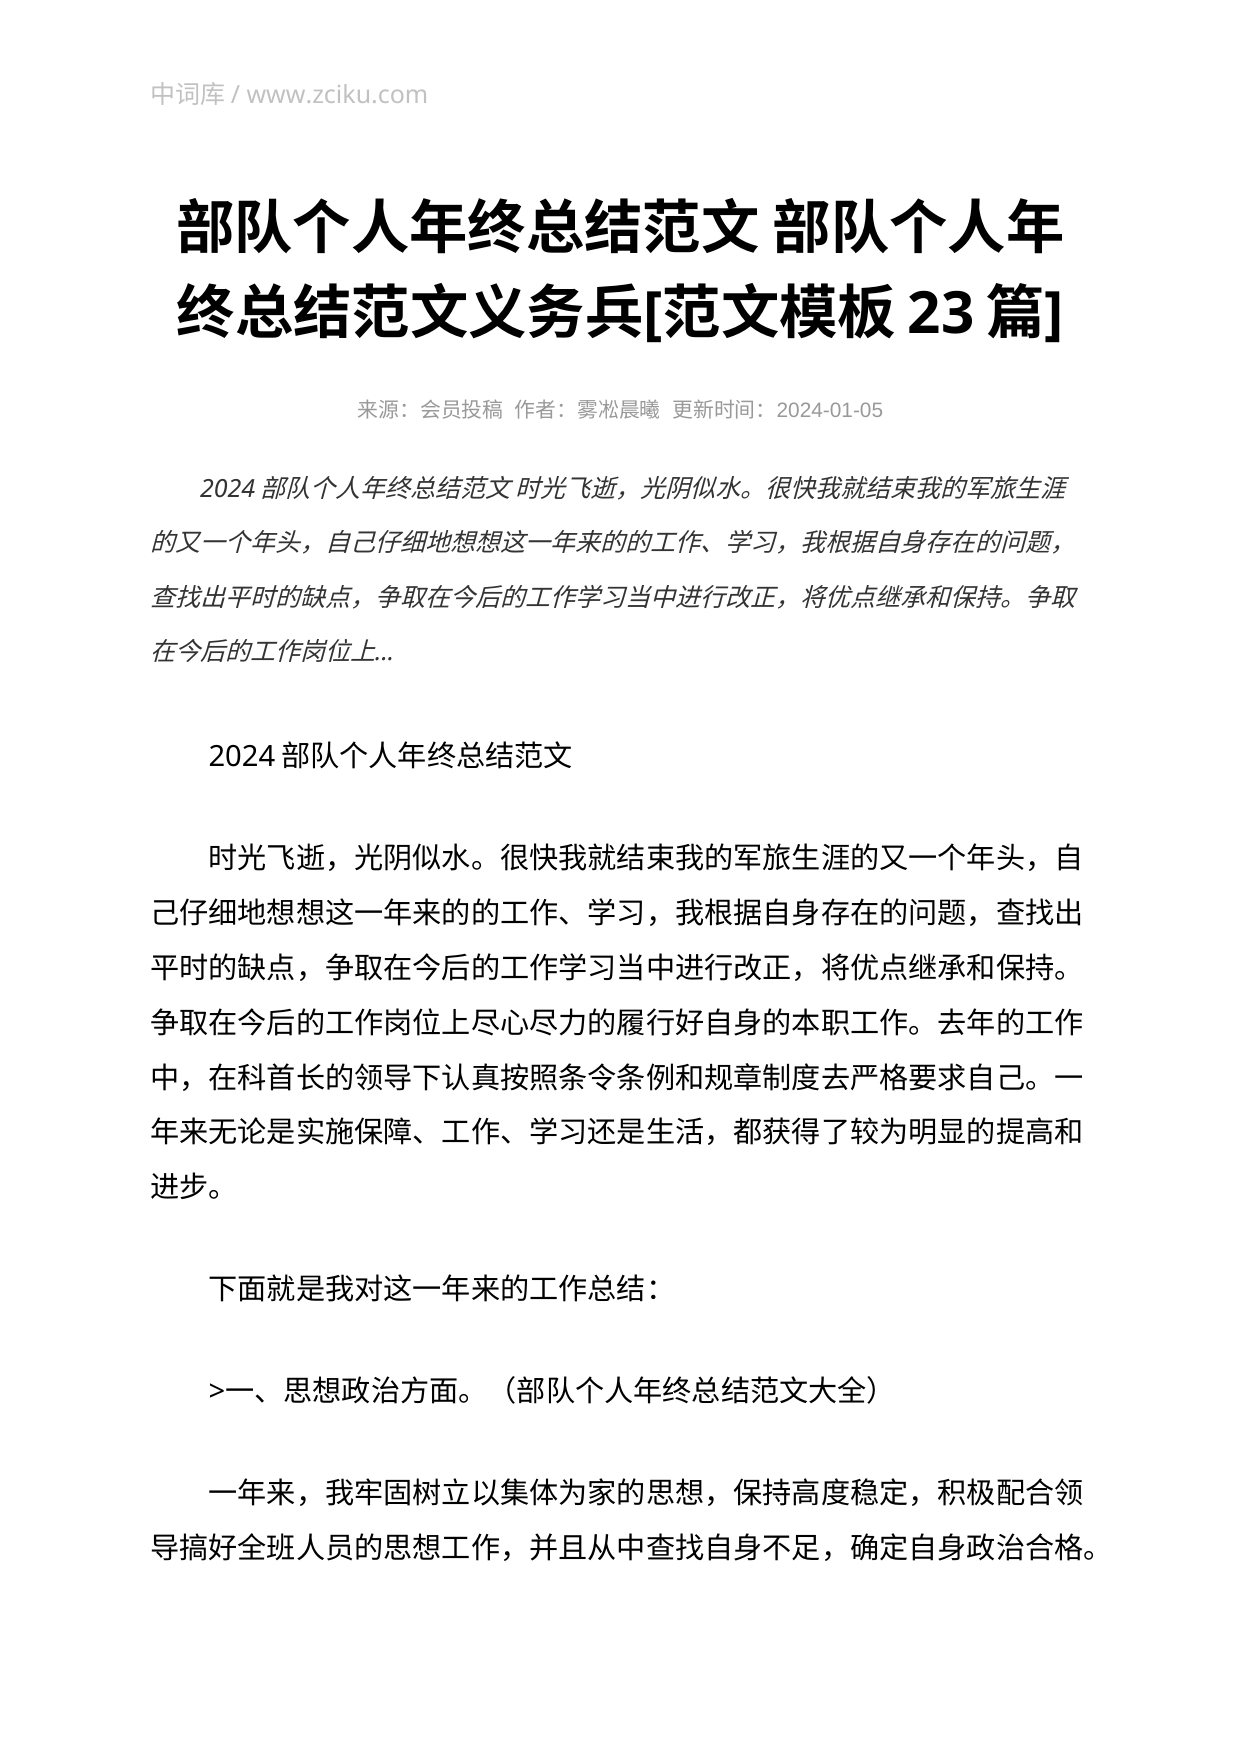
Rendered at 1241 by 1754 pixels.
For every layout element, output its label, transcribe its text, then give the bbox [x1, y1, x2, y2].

text 时光飞逝，光阴似水。很快我就结束我的军旅生涯的又一个年头，自己仔细地想想这一年来的的工作、学习，我根据自身存在的问题，查找出平时的缺点，争取在今后的工作学习当中进行改正，将优点继承和保持。争取在今后的工作岗位上尽心尽力的履行好自身的本职工作。去年的工作中，在科首长的领导下认真按照条令条例和规章制度去严格要求自己。一年来无论是实施保障、工作、学习还是生活，都获得了较为明显的提高和进步。 [150, 834, 1090, 1206]
text 来源：会员投稿 作者：雾凇晨曦 更新时间：2024-01-05 [150, 397, 1090, 421]
text 2024部队个人年终总结范文 [150, 733, 1090, 775]
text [150, 1469, 1090, 1567]
text >一、思想政治方面。（部队个人年终总结范文大全） [150, 1367, 1090, 1410]
text 2024部队个人年终总结范文 时光飞逝，光阴似水。很快我就结束我的军旅生涯的又一个年头，自己仔细地想想这一年来的的工作、学习，我根据自身存在的问题，查找出平时的缺点，争取在今后的工作学习当中进行改正，将优点继承和保持。争取在今后的工作岗位上... [150, 468, 1090, 668]
subtitle 部队个人年终总结范文 部队个人年终总结范文义务兵[范文模板23篇] [150, 181, 1090, 351]
text 下面就是我对这一年来的工作总结： [150, 1266, 1090, 1308]
